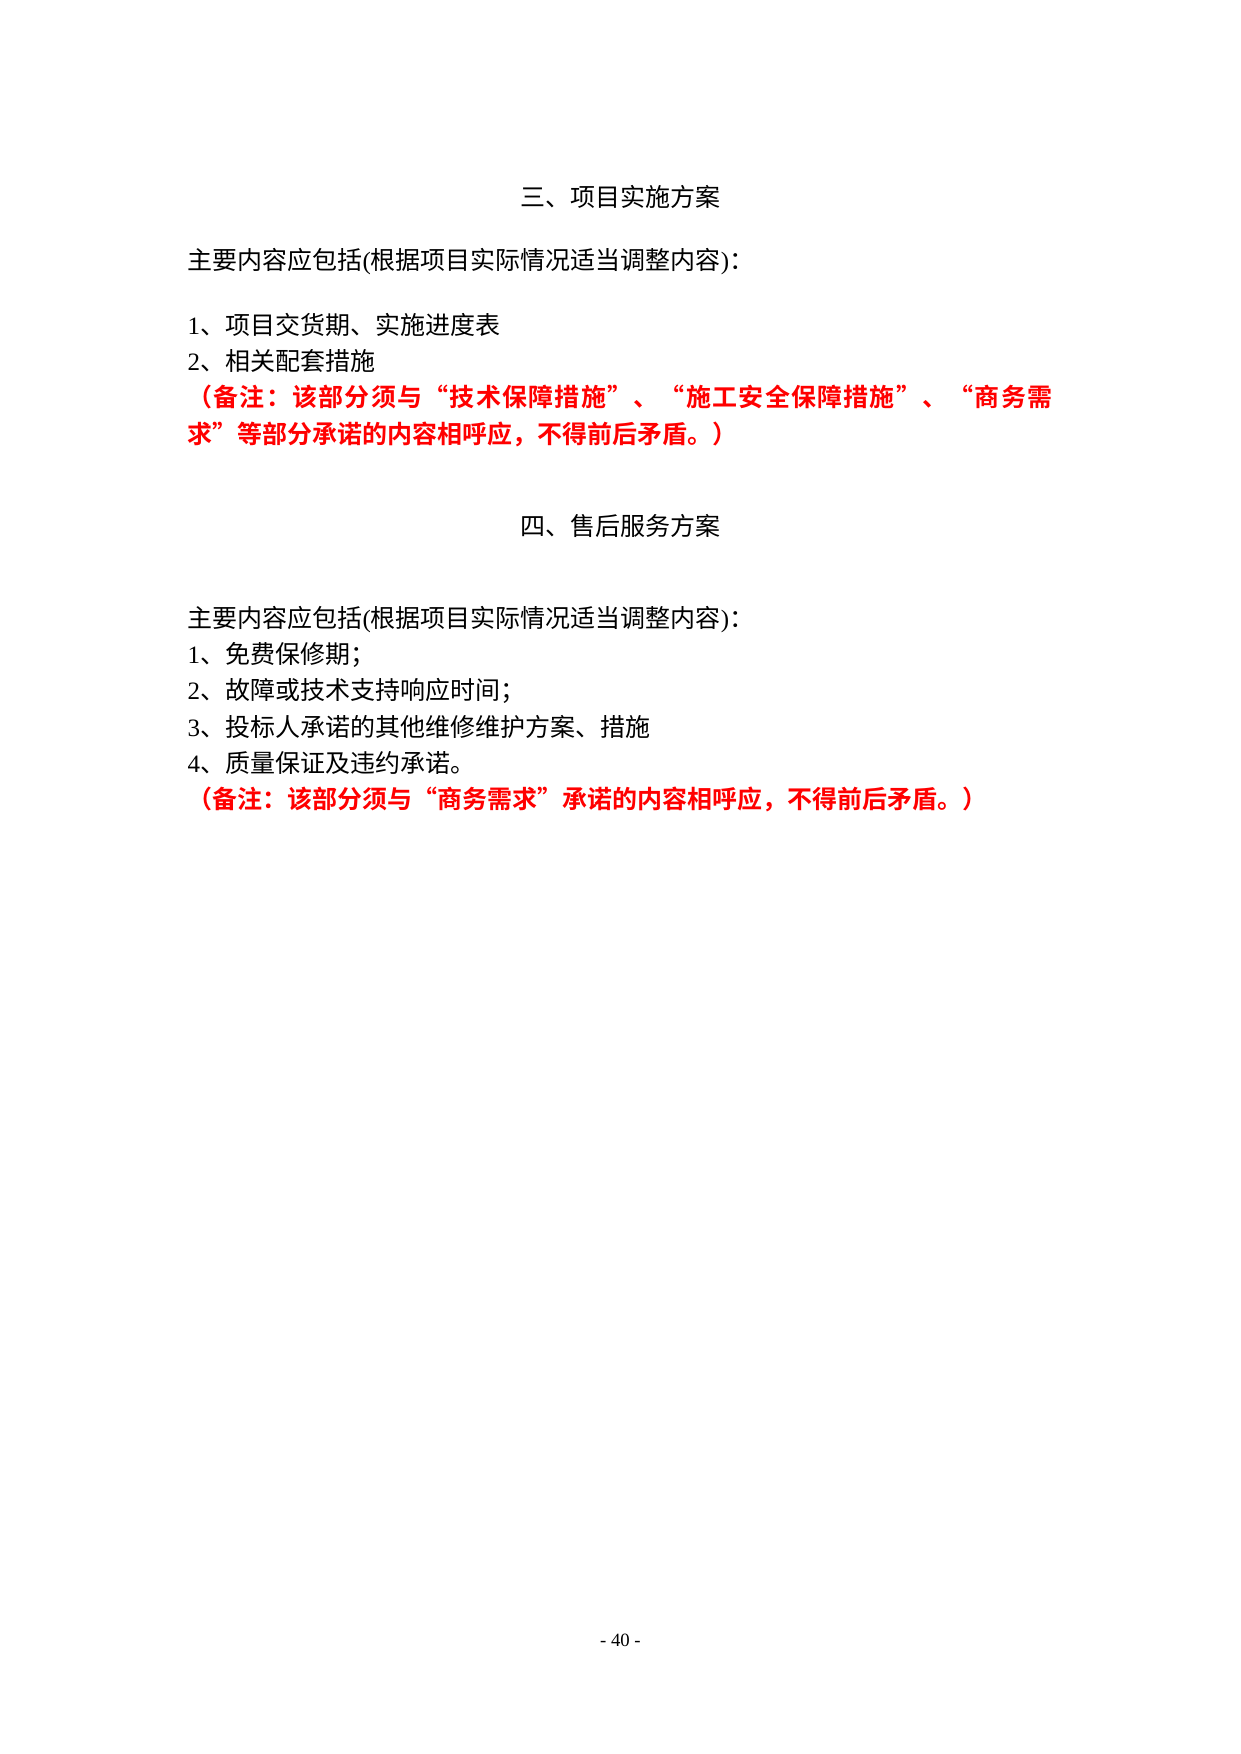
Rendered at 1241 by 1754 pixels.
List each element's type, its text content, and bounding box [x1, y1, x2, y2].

text （备注：该部分须与“商务需求”承诺的内容相呼应，不得前后矛盾。） [187, 779, 1053, 816]
text 主要内容应包括(根据项目实际情况适当调整内容)： [187, 598, 1053, 634]
text 2、故障或技术支持响应时间； [187, 671, 1053, 707]
subtitle 四、售后服务方案 [187, 506, 1053, 542]
text 主要内容应包括(根据项目实际情况适当调整内容)： [187, 240, 1053, 277]
text 3、投标人承诺的其他维修维护方案、措施 [187, 707, 1053, 743]
text 4、质量保证及违约承诺。 [187, 743, 1053, 779]
text 1、免费保修期； [187, 634, 1053, 671]
text 1、项目交货期、实施进度表 [187, 305, 1053, 342]
subtitle 三、项目实施方案 [187, 177, 1053, 213]
text 2、相关配套措施 [187, 342, 1053, 378]
text （备注：该部分须与“技术保障措施”、“施工安全保障措施”、“商务需求”等部分承诺的内容相呼应，不得前后矛盾。） [187, 378, 1053, 450]
